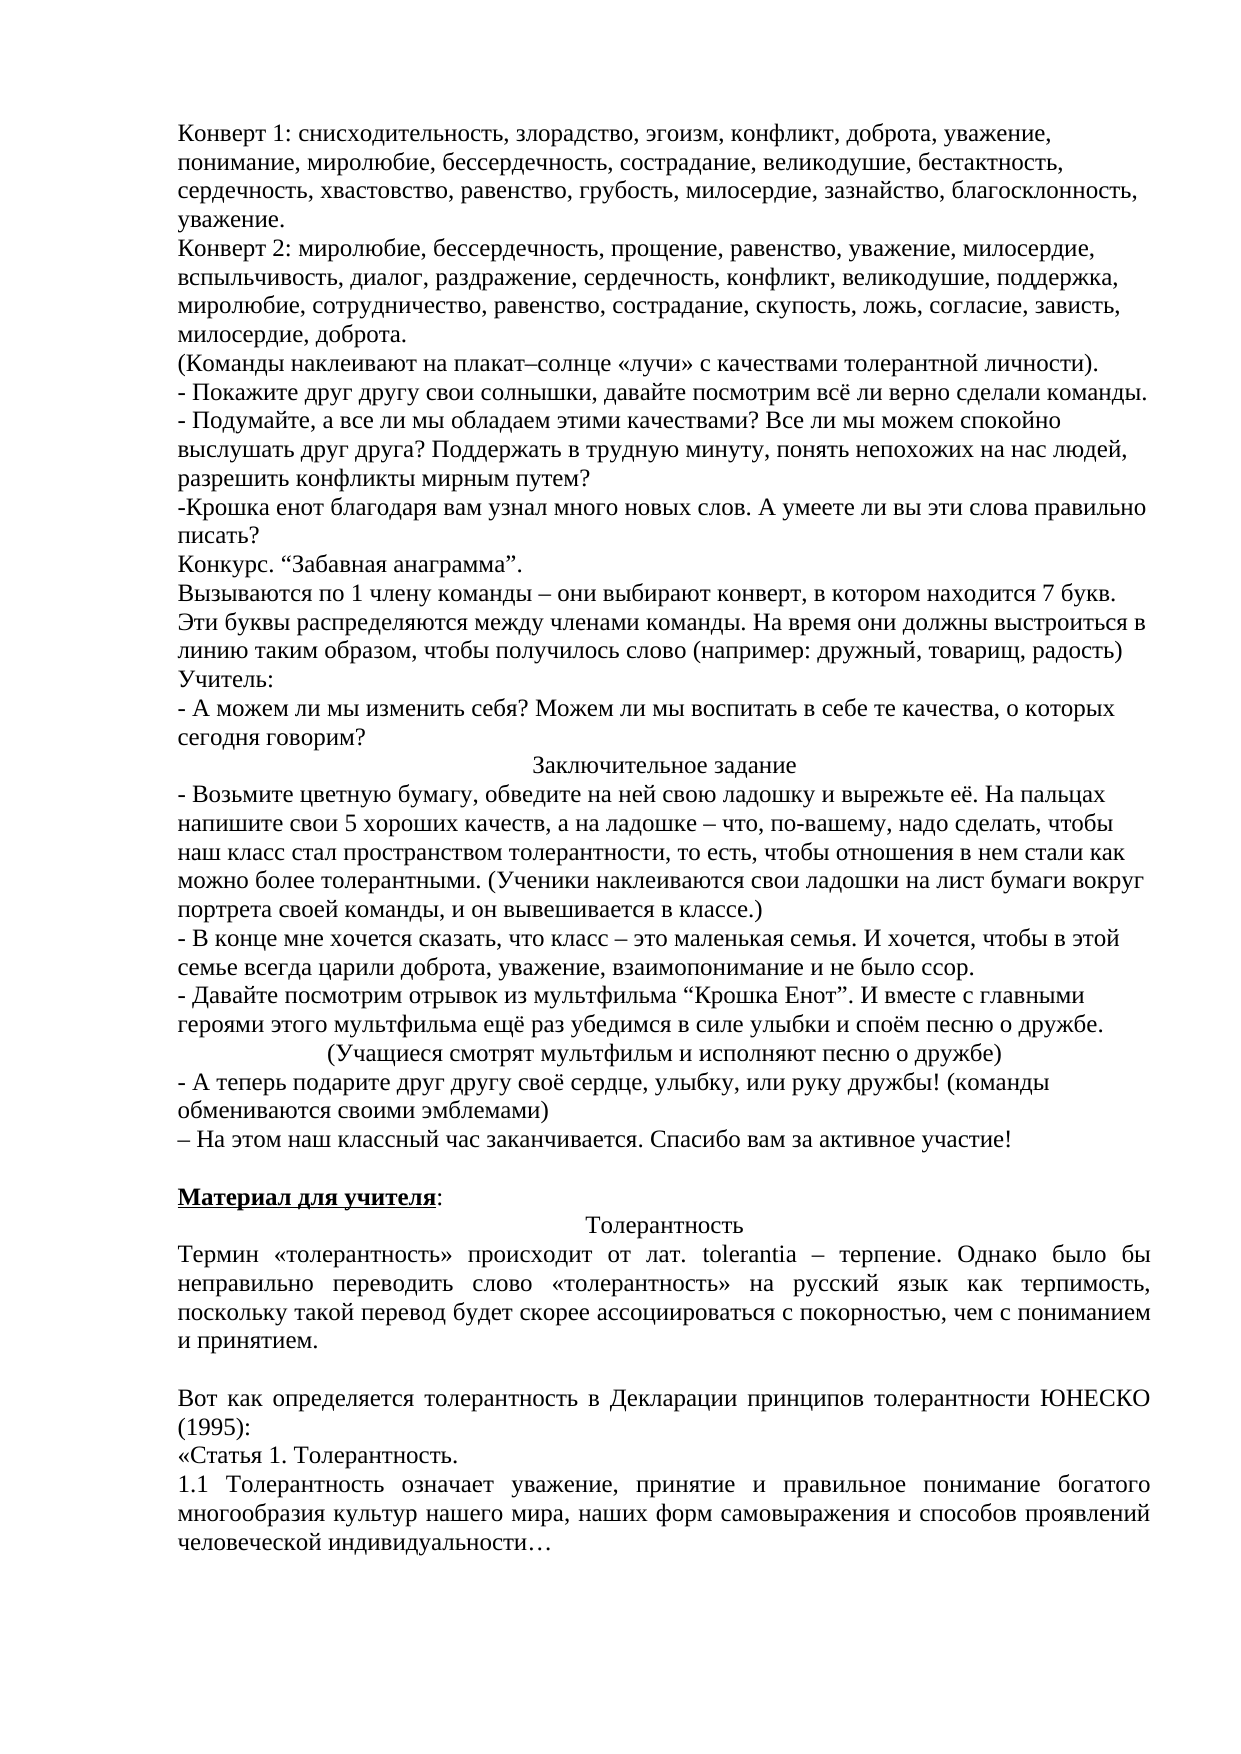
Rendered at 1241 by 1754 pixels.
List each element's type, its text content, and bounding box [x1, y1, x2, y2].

text Вызываются по 1 члену команды – они выбирают конверт, в котором находится 7 букв. Эти буквы распределяются между членами команды. На время они должны выстроиться в линию таким образом, чтобы получилось слово (например: дружный, товарищ, радость) [177, 578, 1152, 664]
text (Команды наклеивают на плакат–солнце «лучи» с качествами толерантной личности). [177, 348, 1152, 377]
text 1.1 Толерантность означает уважение, принятие и правильное понимание богатого многообразия культур нашего мира, наших форм самовыражения и способов проявлений человеческой индивидуальности… [177, 1469, 1152, 1556]
text – На этом наш классный час заканчивается. Спасибо вам за активное участие! [177, 1124, 1152, 1153]
text Толерантность [177, 1211, 1152, 1239]
text Вот как определяется толерантность в Декларации принципов толерантности ЮНЕСКО (1995): [177, 1383, 1152, 1441]
text - А можем ли мы изменить себя? Можем ли мы воспитать в себе те качества, о которых сегодня говорим? [177, 693, 1152, 751]
text Конверт 2: миролюбие, бессердечность, прощение, равенство, уважение, милосердие, вспыльчивость, диалог, раздражение, сердечность, конфликт, великодушие, поддержка, миролюбие, сотрудничество, равенство, сострадание, скупость, ложь, согласие, зависть, милосердие, доброта. [177, 233, 1152, 348]
text Конверт 1: снисходительность, злорадство, эгоизм, конфликт, доброта, уважение, понимание, миролюбие, бессердечность, сострадание, великодушие, бестактность, сердечность, хвастовство, равенство, грубость, милосердие, зазнайство, благосклонность, уважение. [177, 118, 1152, 233]
text - В конце мне хочется сказать, что класс – это маленькая семья. И хочется, чтобы в этой семье всегда царили доброта, уважение, взаимопонимание и не было ссор. [177, 923, 1152, 981]
text Конкурс. “Забавная анаграмма”. [177, 549, 1152, 578]
text - Возьмите цветную бумагу, обведите на ней свою ладошку и вырежьте её. На пальцах напишите свои 5 хороших качеств, а на ладошке – что, по-вашему, надо сделать, чтобы наш класс стал пространством толерантности, то есть, чтобы отношения в нем стали как можно более толерантными. (Ученики наклеиваются свои ладошки на лист бумаги вокруг портрета своей команды, и он вывешивается в классе.) [177, 779, 1152, 923]
text Термин «толерантность» происходит от лат. tolerantia – терпение. Однако было бы неправильно переводить слово «толерантность» на русский язык как терпимость, поскольку такой перевод будет скорее ассоциироваться с покорностью, чем с пониманием и принятием. [177, 1239, 1152, 1354]
text - А теперь подарите друг другу своё сердце, улыбку, или руку дружбы! (команды обмениваются своими эмблемами) [177, 1067, 1152, 1124]
text «Статья 1. Толерантность. [177, 1441, 1152, 1469]
text Учитель: [177, 664, 1152, 693]
text - Подумайте, а все ли мы обладаем этими качествами? Все ли мы можем спокойно выслушать друг друга? Поддержать в трудную минуту, понять непохожих на нас людей, разрешить конфликты мирным путем? [177, 406, 1152, 492]
text - Давайте посмотрим отрывок из мультфильма “Крошка Енот”. И вместе с главными героями этого мультфильма ещё раз убедимся в силе улыбки и споём песню о дружбе. [177, 981, 1152, 1038]
text Заключительное задание [177, 751, 1152, 779]
text - Покажите друг другу свои солнышки, давайте посмотрим всё ли верно сделали команды. [177, 377, 1152, 406]
text (Учащиеся смотрят мультфильм и исполняют песню о дружбе) [177, 1038, 1152, 1067]
text -Крошка енот благодаря вам узнал много новых слов. А умеете ли вы эти слова правильно писать? [177, 492, 1152, 549]
text Материал для учителя: [177, 1182, 1152, 1211]
